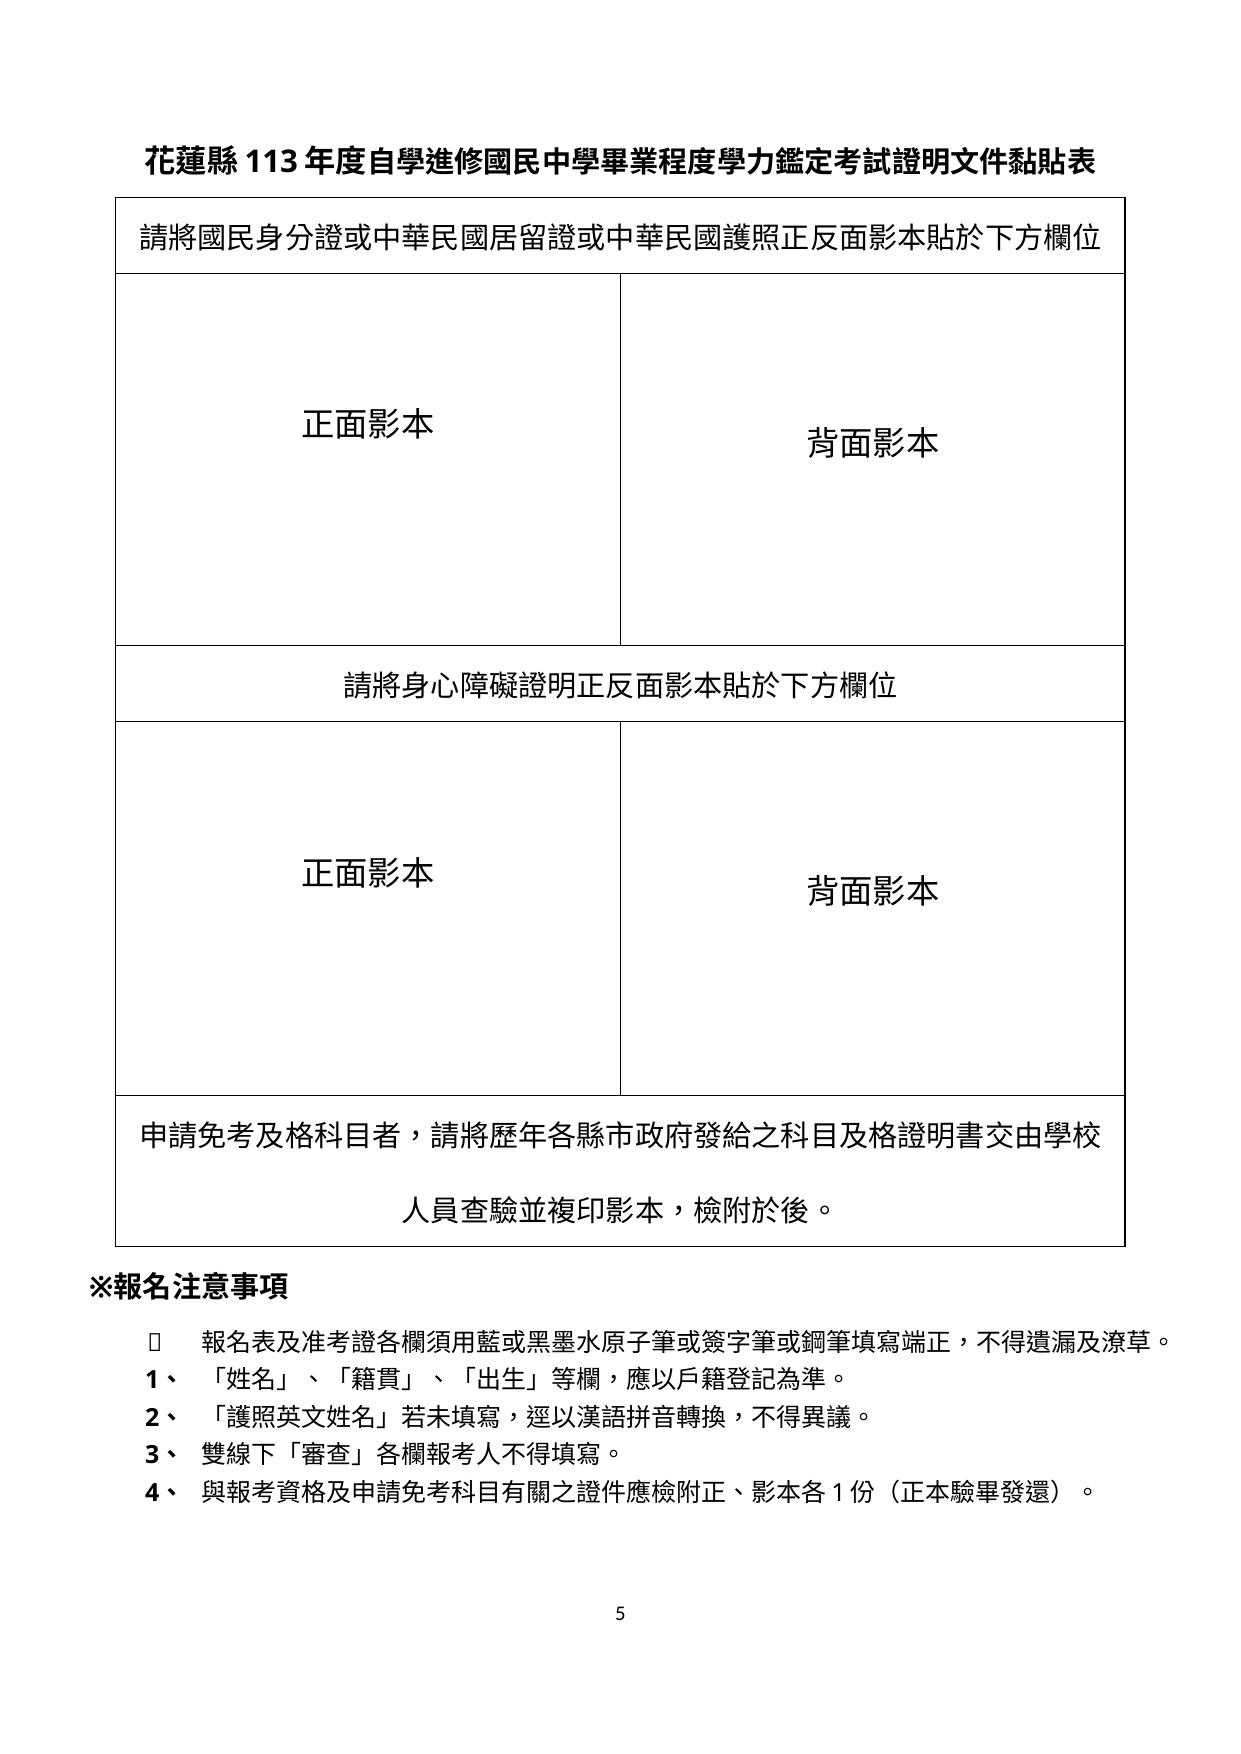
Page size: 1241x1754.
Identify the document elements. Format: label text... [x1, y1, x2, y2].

table_cell 正面影本 [116, 274, 620, 645]
table_cell 請將身心障礙證明正反面影本貼於下方欄位 [116, 646, 1124, 721]
list 與報考資格及申請免考科目有關之證件應檢附正、影本各1份（正本驗畢發還）。 [145, 1472, 1152, 1509]
table_cell 正面影本 [116, 722, 620, 1095]
table_header 請將國民身分證或中華民國居留證或中華民國護照正反面影本貼於下方欄位 [116, 198, 1124, 273]
table_cell 背面影本 [621, 722, 1124, 1095]
list 「護照英文姓名」若未填寫，逕以漢語拼音轉換，不得異議。 [145, 1397, 1152, 1434]
list 雙線下「審查」各欄報考人不得填寫。 [145, 1434, 1152, 1472]
list 報名表及准考證各欄須用藍或黑墨水原子筆或簽字筆或鋼筆填寫端正，不得遺漏及潦草。 [147, 1322, 1152, 1359]
table_cell 申請免考及格科目者，請將歷年各縣市政府發給之科目及格證明書交由學校人員查驗並複印影本，檢附於後。 [116, 1096, 1124, 1246]
table_cell 背面影本 [621, 274, 1124, 645]
list 「姓名」、「籍貫」、「出生」等欄，應以戶籍登記為準。 [145, 1359, 1152, 1397]
text ※報名注意事項 [89, 1247, 1152, 1322]
text 花蓮縣113年度自學進修國民中學畢業程度學力鑑定考試證明文件黏貼表 [89, 122, 1152, 197]
